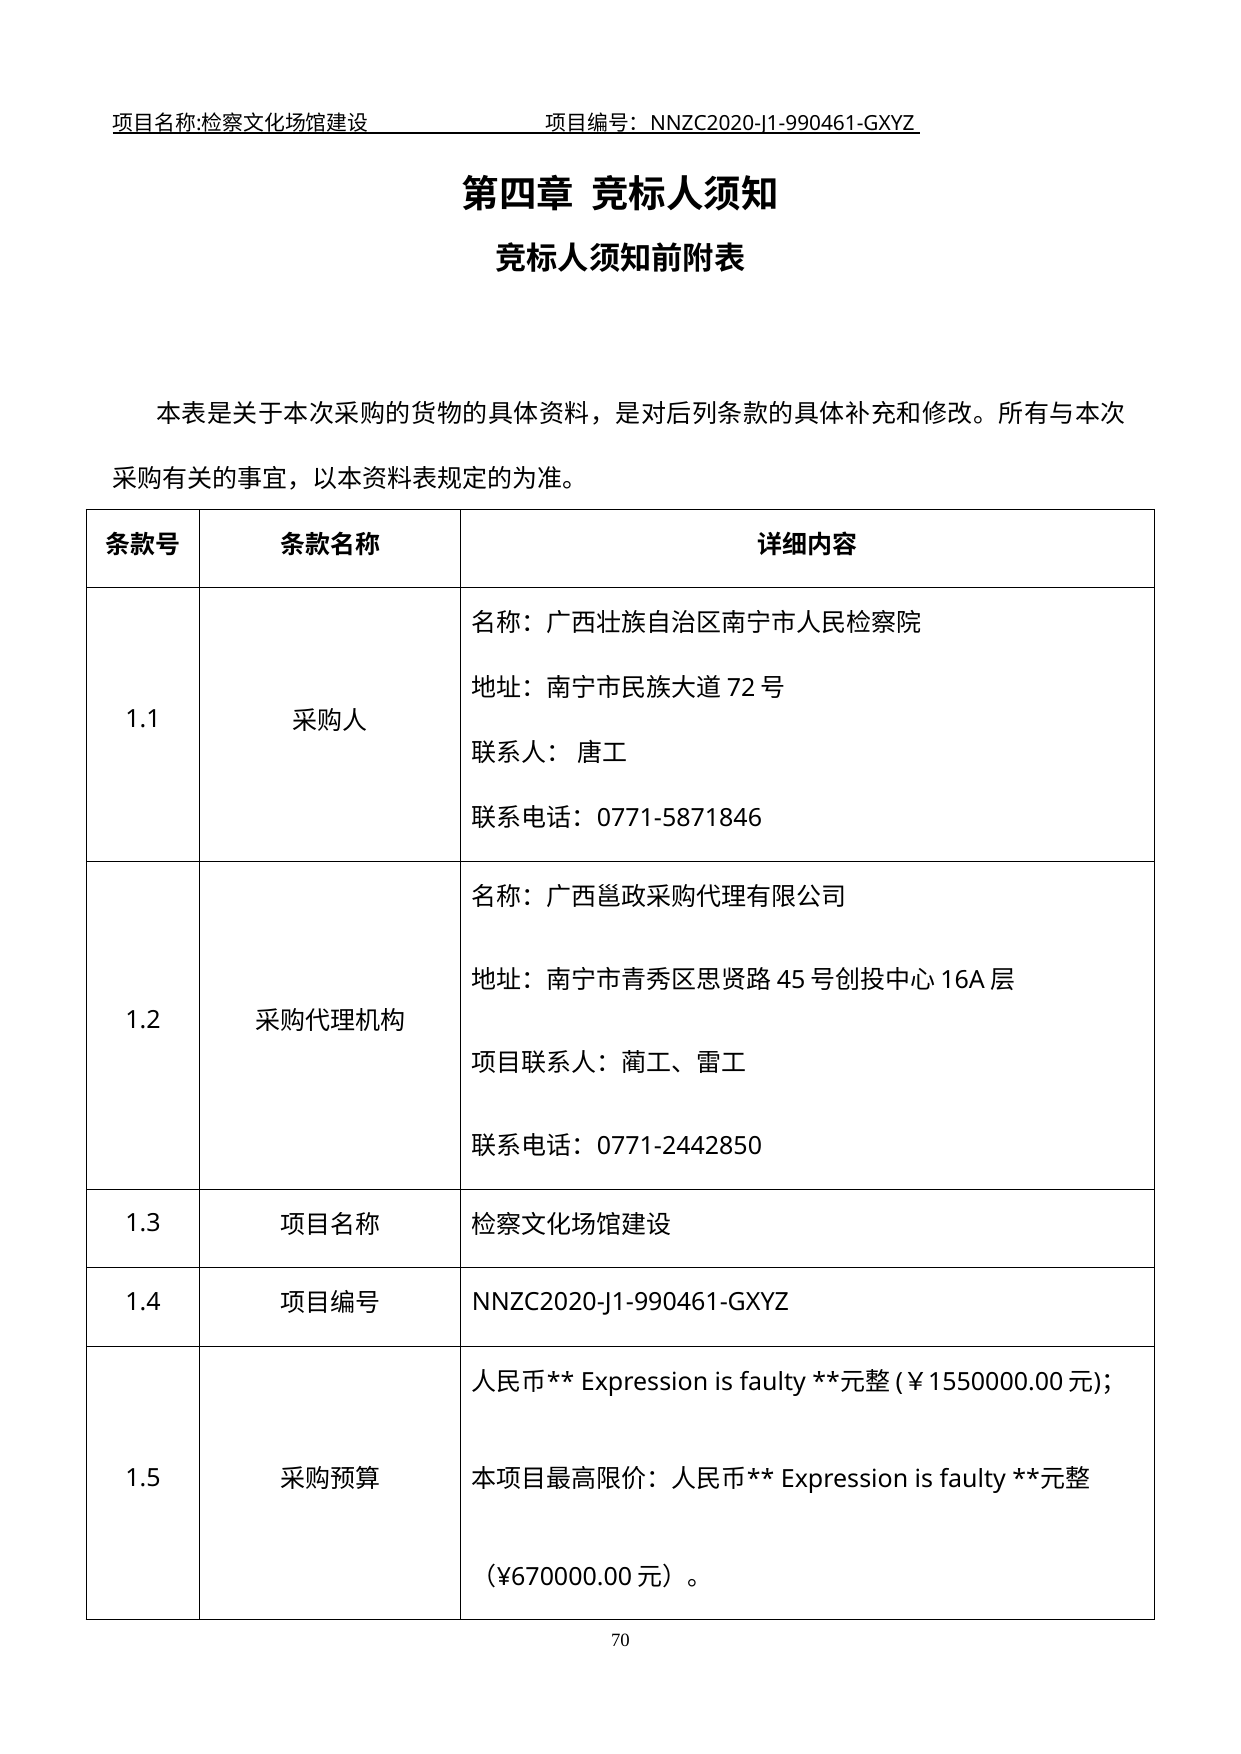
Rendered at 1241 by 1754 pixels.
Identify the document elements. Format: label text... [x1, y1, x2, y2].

text 本表是关于本次采购的货物的具体资料，是对后列条款的具体补充和修改。所有与本次采购有关的事宜，以本资料表规定的为准。 [112, 379, 1128, 509]
table_cell 1.1 [87, 588, 199, 861]
text 第四章 竞标人须知 [112, 158, 1128, 223]
table_cell 项目名称 [200, 1190, 460, 1267]
table_header 条款号 [87, 510, 199, 587]
table_cell 1.5 [87, 1347, 199, 1619]
table_cell 1.2 [87, 862, 199, 1189]
table_header 条款名称 [200, 510, 460, 587]
table_cell 采购代理机构 [200, 862, 460, 1189]
table_cell 采购预算 [200, 1347, 460, 1619]
table_cell 项目编号 [200, 1268, 460, 1346]
table_cell 人民币壹佰伍拾伍万元整 (￥1550000.00元)；本项目最高限价：人民币陆拾柒万元整（¥670000.00元）。 [461, 1347, 1154, 1619]
table_cell 1.4 [87, 1268, 199, 1346]
text 竞标人须知前附表 [112, 223, 1128, 288]
table_cell 采购人 [200, 588, 460, 861]
table_cell 名称：广西壮族自治区南宁市人民检察院 地址：南宁市民族大道72号 联系人： 唐工 联系电话：0771-5871846 [461, 588, 1154, 861]
table_cell 1.3 [87, 1190, 199, 1267]
table_cell NNZC2020-J1-990461-GXYZ [461, 1268, 1154, 1346]
table_cell 名称：广西邕政采购代理有限公司 地址：南宁市青秀区思贤路45号创投中心16A层 项目联系人：蔺工、雷工 联系电话：0771-2442850 [461, 862, 1154, 1189]
table_header 详细内容 [461, 510, 1154, 587]
table_cell 检察文化场馆建设 [461, 1190, 1154, 1267]
